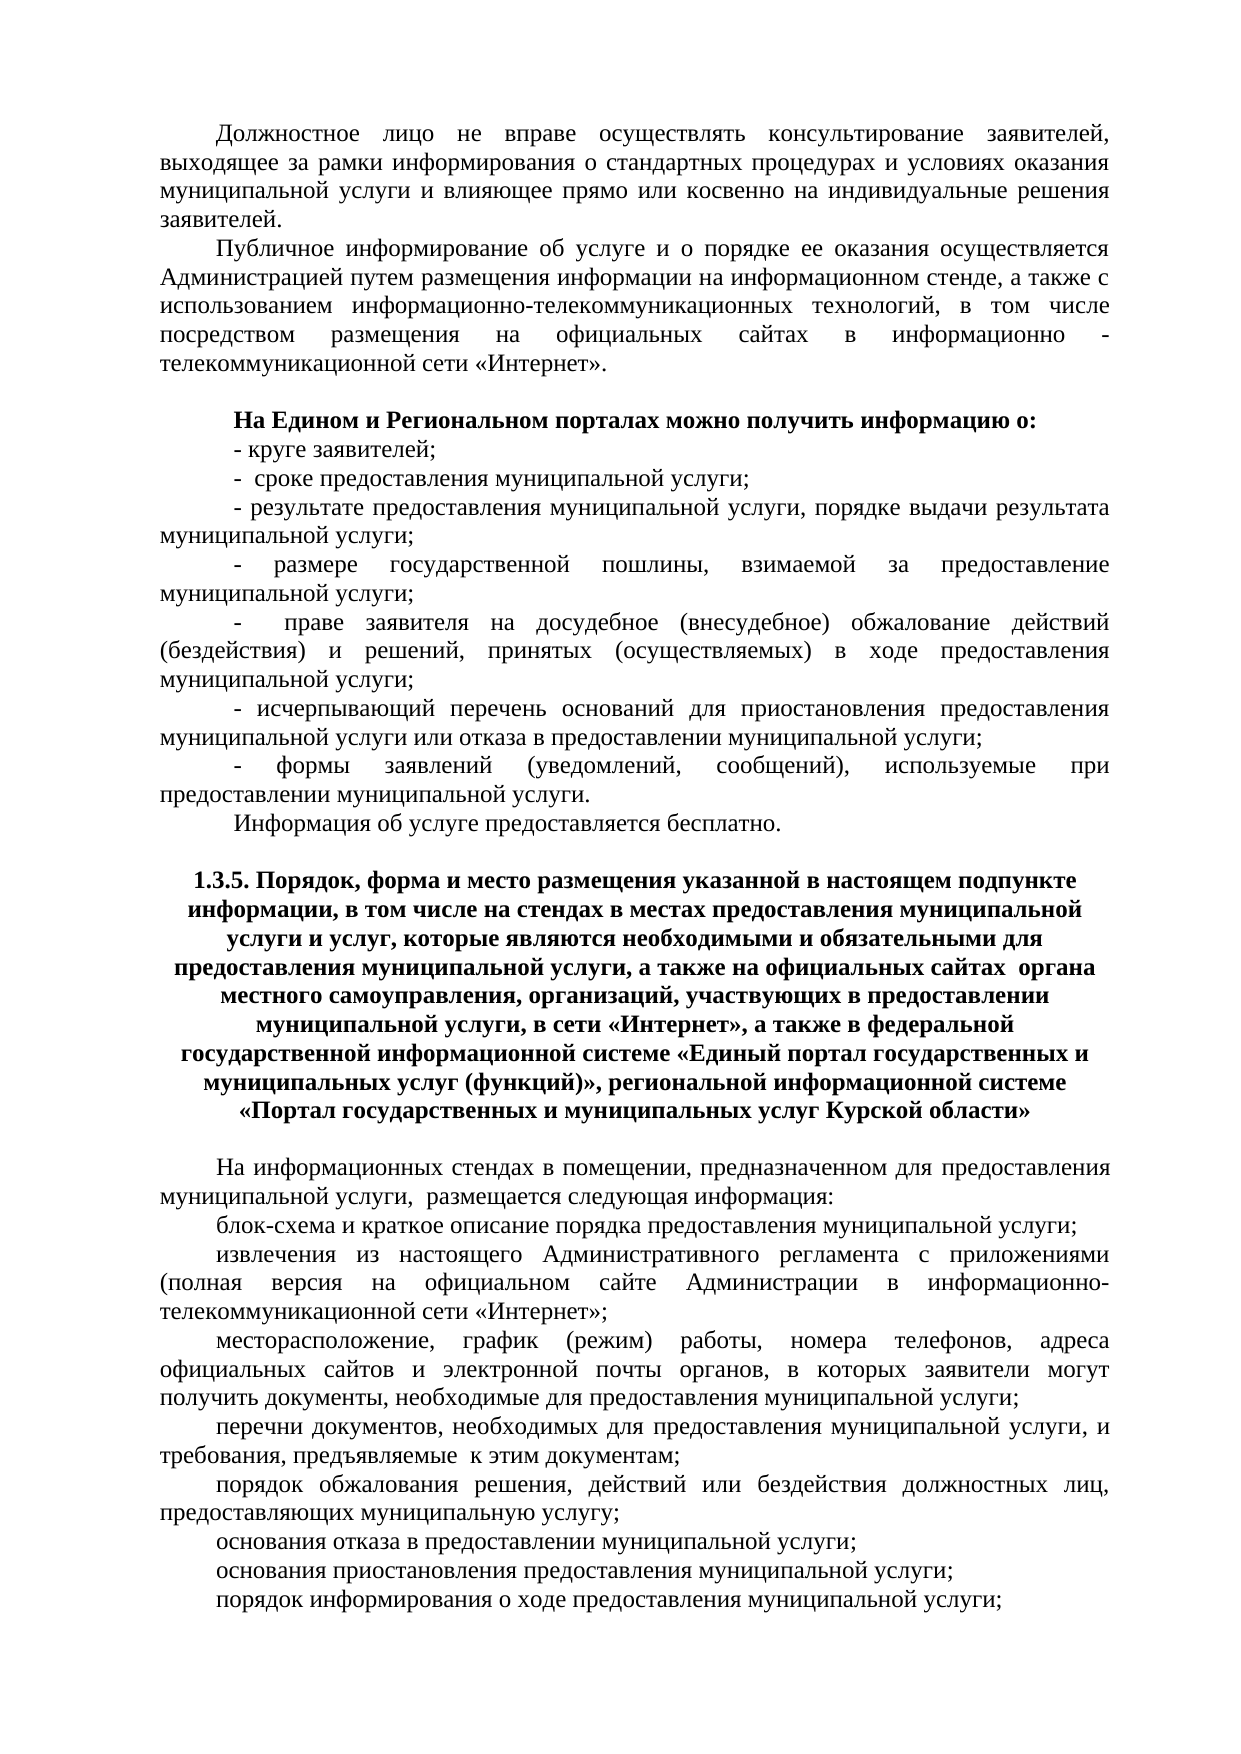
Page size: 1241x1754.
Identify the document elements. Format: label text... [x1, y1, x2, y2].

text На информационных стендах в помещении, предназначенном для предоставления муниципальной услуги, размещается следующая информация: [159, 1152, 1110, 1210]
text 1.3.5. Порядок, форма и место размещения указанной в настоящем подпункте информации, в том числе на стендах в местах предоставления муниципальной услуги и услуг, которые являются необходимыми и обязательными для предоставления муниципальной услуги, а также на официальных сайтах органа местного самоуправления, организаций, участвующих в предоставлении муниципальной услуги, в сети «Интернет», а также в федеральной государственной информационной системе «Единый портал государственных и муниципальных услуг (функций)», региональной информационной системе «Портал государственных и муниципальных услуг Курской области» [159, 866, 1110, 1124]
text - сроке предоставления муниципальной услуги; [159, 463, 1110, 492]
text порядок обжалования решения, действий или бездействия должностных лиц, предоставляющих муниципальную услугу; [159, 1469, 1110, 1526]
text порядок информирования о ходе предоставления муниципальной услуги; [159, 1584, 1110, 1612]
text перечни документов, необходимых для предоставления муниципальной услуги, и требования, предъявляемые к этим документам; [159, 1411, 1110, 1469]
text Должностное лицо не вправе осуществлять консультирование заявителей, выходящее за рамки информирования о стандартных процедурах и условиях оказания муниципальной услуги и влияющее прямо или косвенно на индивидуальные решения заявителей. [159, 118, 1110, 233]
text Информация об услуге предоставляется бесплатно. [159, 808, 1110, 837]
text извлечения из настоящего Административного регламента с приложениями (полная версия на официальном сайте Администрации в информационно-телекоммуникационной сети «Интернет»; [159, 1239, 1110, 1325]
text На Едином и Региональном порталах можно получить информацию о: [159, 406, 1110, 434]
text основания отказа в предоставлении муниципальной услуги; [159, 1526, 1110, 1555]
text - размере государственной пошлины, взимаемой за предоставление муниципальной услуги; [159, 549, 1110, 607]
text месторасположение, график (режим) работы, номера телефонов, адреса официальных сайтов и электронной почты органов, в которых заявители могут получить документы, необходимые для предоставления муниципальной услуги; [159, 1325, 1110, 1411]
text основания приостановления предоставления муниципальной услуги; [159, 1555, 1110, 1584]
text Публичное информирование об услуге и о порядке ее оказания осуществляется Администрацией путем размещения информации на информационном стенде, а также с использованием информационно-телекоммуникационных технологий, в том числе посредством размещения на официальных сайтах в информационно - телекоммуникационной сети «Интернет». [159, 233, 1110, 377]
text - праве заявителя на досудебное (внесудебное) обжалование действий (бездействия) и решений, принятых (осуществляемых) в ходе предоставления муниципальной услуги; [159, 607, 1110, 693]
text блок-схема и краткое описание порядка предоставления муниципальной услуги; [159, 1210, 1110, 1239]
text - результате предоставления муниципальной услуги, порядке выдачи результата муниципальной услуги; [159, 492, 1110, 549]
text - формы заявлений (уведомлений, сообщений), используемые при предоставлении муниципальной услуги. [159, 751, 1110, 808]
text - исчерпывающий перечень оснований для приостановления предоставления муниципальной услуги или отказа в предоставлении муниципальной услуги; [159, 693, 1110, 751]
text - круге заявителей; [159, 434, 1110, 463]
